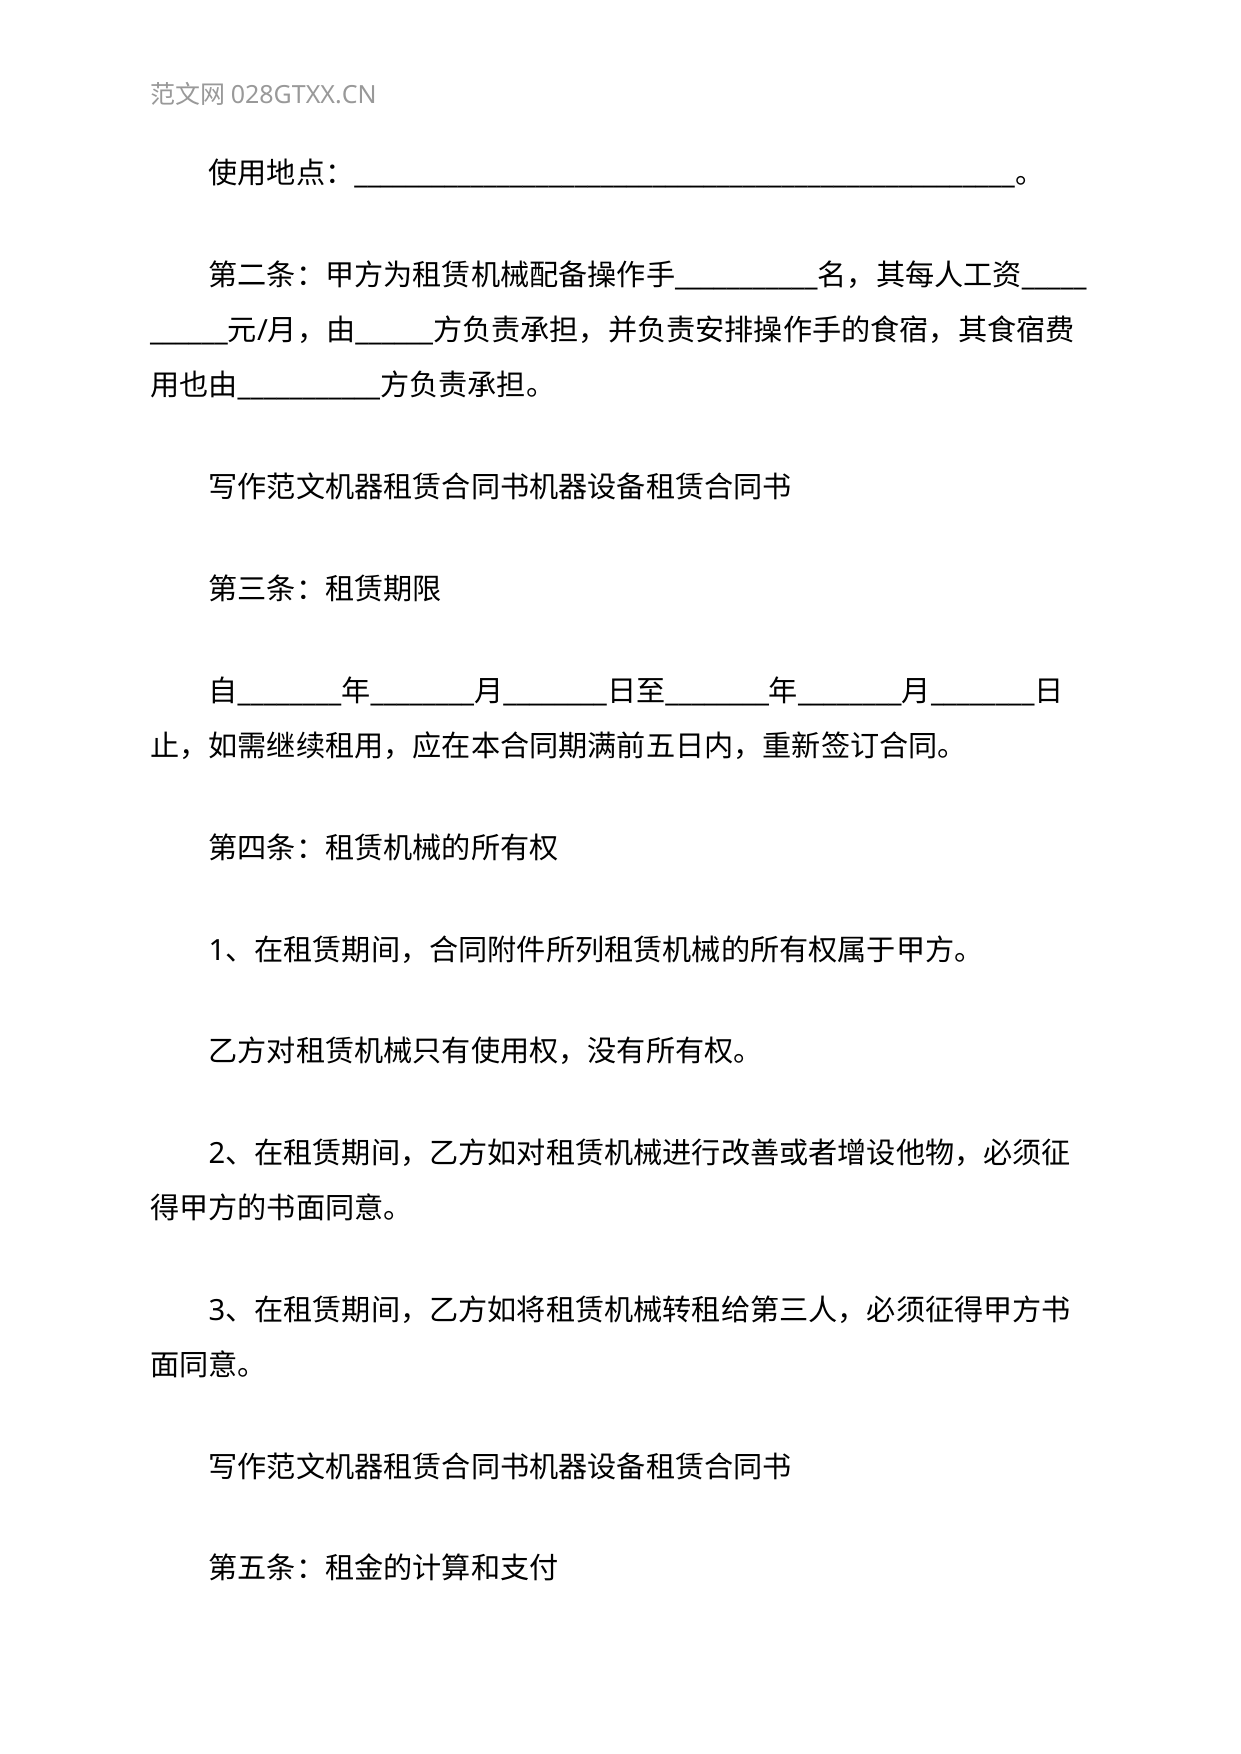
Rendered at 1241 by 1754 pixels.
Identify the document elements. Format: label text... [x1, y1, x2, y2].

text 2、在租赁期间，乙方如对租赁机械进行改善或者增设他物，必须征得甲方的书面同意。 [150, 1130, 1090, 1227]
text 第四条：租赁机械的所有权 [150, 824, 1090, 867]
text 第三条：租赁期限 [150, 566, 1090, 608]
text 自________年________月________日至________年________月________日止，如需继续租用，应在本合同期满前五日内，重新签订合同。 [150, 667, 1090, 765]
text 乙方对租赁机械只有使用权，没有所有权。 [150, 1028, 1090, 1070]
text 第五条：租金的计算和支付 [150, 1545, 1090, 1587]
text 3、在租赁期间，乙方如将租赁机械转租给第三人，必须征得甲方书面同意。 [150, 1287, 1090, 1384]
text 写作范文机器租赁合同书机器设备租赁合同书 [150, 1443, 1090, 1486]
text 1、在租赁期间，合同附件所列租赁机械的所有权属于甲方。 [150, 926, 1090, 968]
text 第二条：甲方为租赁机械配备操作手___________名，其每人工资___________元/月，由______方负责承担，并负责安排操作手的食宿，其食宿费用也由___________方负责承担。 [150, 252, 1090, 404]
text 使用地点：___________________________________________________。 [150, 150, 1090, 192]
text 写作范文机器租赁合同书机器设备租赁合同书 [150, 464, 1090, 506]
